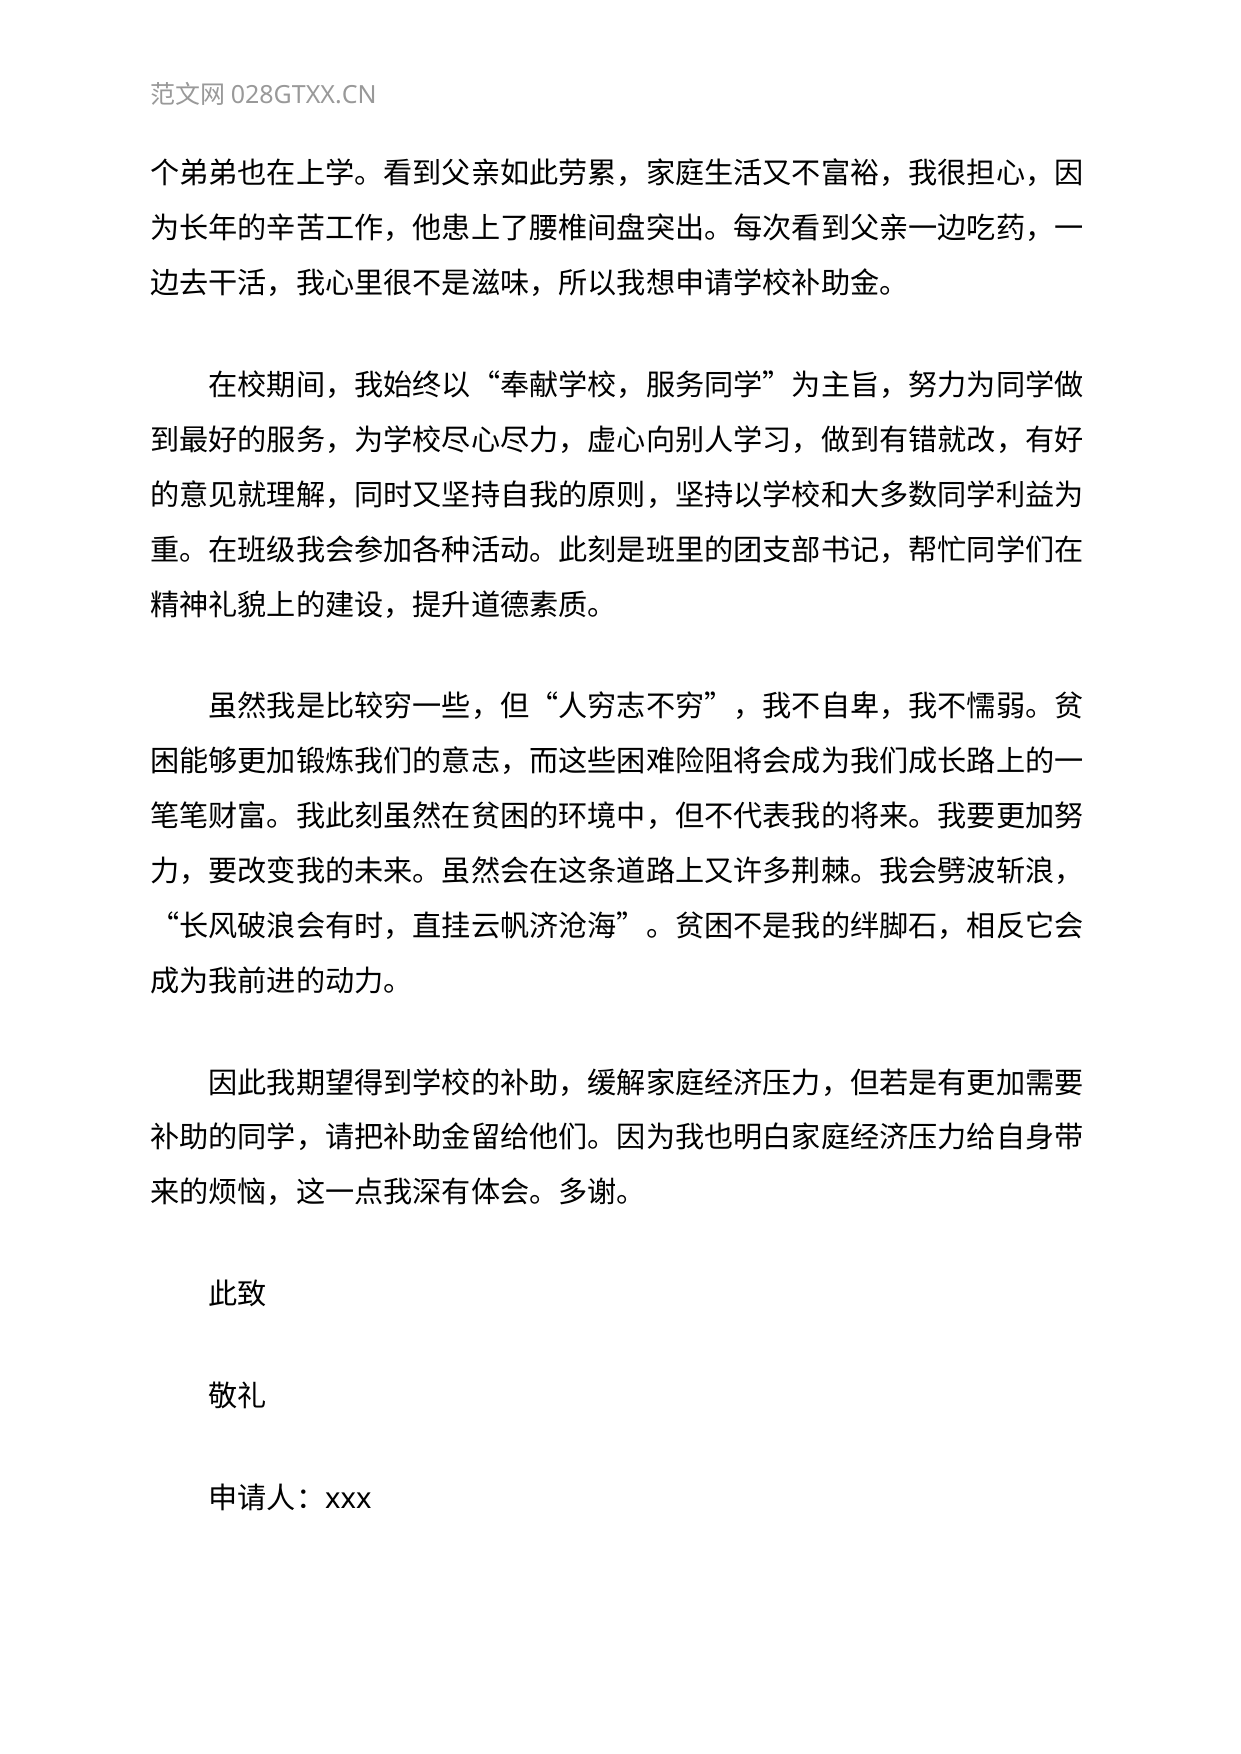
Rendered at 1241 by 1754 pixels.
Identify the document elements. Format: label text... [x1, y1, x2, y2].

text 在校期间，我始终以“奉献学校，服务同学”为主旨，努力为同学做到最好的服务，为学校尽心尽力，虚心向别人学习，做到有错就改，有好的意见就理解，同时又坚持自我的原则，坚持以学校和大多数同学利益为重。在班级我会参加各种活动。此刻是班里的团支部书记，帮忙同学们在精神礼貌上的建设，提升道德素质。 [150, 362, 1090, 623]
text 申请人：xxx [150, 1474, 1090, 1517]
text 因此我期望得到学校的补助，缓解家庭经济压力，但若是有更加需要补助的同学，请把补助金留给他们。因为我也明白家庭经济压力给自身带来的烦恼，这一点我深有体会。多谢。 [150, 1059, 1090, 1211]
text 虽然我是比较穷一些，但“人穷志不穷”，我不自卑，我不懦弱。贫困能够更加锻炼我们的意志，而这些困难险阻将会成为我们成长路上的一笔笔财富。我此刻虽然在贫困的环境中，但不代表我的将来。我要更加努力，要改变我的未来。虽然会在这条道路上又许多荆棘。我会劈波斩浪，“长风破浪会有时，直挂云帆济沧海”。贫困不是我的绊脚石，相反它会成为我前进的动力。 [150, 683, 1090, 1000]
text 此致 [150, 1271, 1090, 1313]
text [150, 150, 1090, 302]
text 敬礼 [150, 1372, 1090, 1415]
